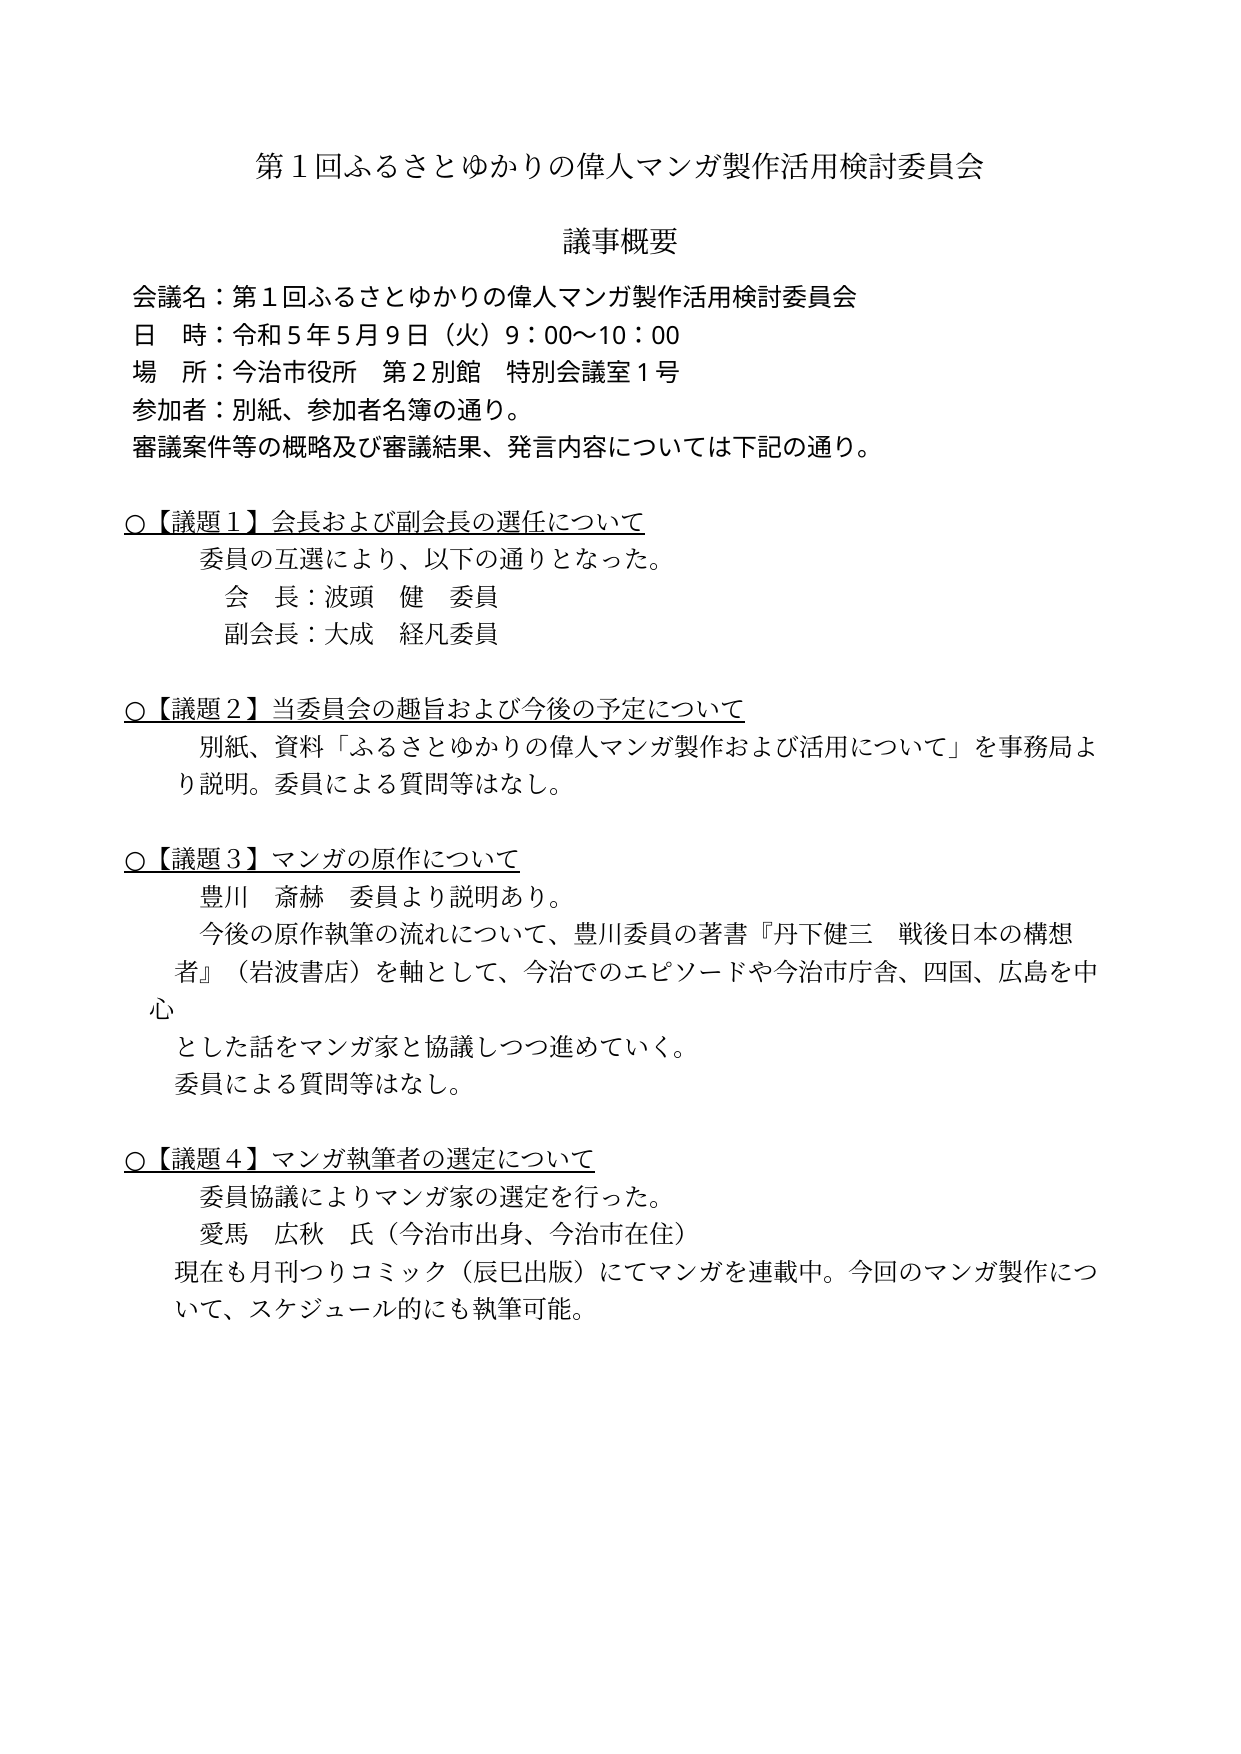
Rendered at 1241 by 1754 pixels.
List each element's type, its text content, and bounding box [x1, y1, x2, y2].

text 会議名：第１回ふるさとゆかりの偉人マンガ製作活用検討委員会 [132, 277, 1108, 314]
text 豊川 斎赫 委員より説明あり。 [124, 877, 1116, 914]
text 委員による質問等はなし。 [124, 1064, 1116, 1102]
text いて、スケジュール的にも執筆可能。 [124, 1289, 1116, 1327]
text 者』（岩波書店）を軸として、今治でのエピソードや今治市庁舎、四国、広島を中心 [149, 952, 1116, 1027]
text 別紙、資料「ふるさとゆかりの偉人マンガ製作および活用について」を事務局よ [124, 727, 1116, 764]
text ○【議題３】マンガの原作について [124, 839, 1116, 877]
text 会 長：波頭 健 委員 [124, 577, 1116, 614]
text 場 所：今治市役所 第2別館 特別会議室1号 [132, 352, 1108, 389]
text 日 時：令和5年5月9日（火）9：00～10：00 [132, 314, 1108, 352]
text 今後の原作執筆の流れについて、豊川委員の著書『丹下健三 戦後日本の構想 [124, 914, 1116, 952]
text 第１回ふるさとゆかりの偉人マンガ製作活用検討委員会 [124, 127, 1116, 202]
text 委員の互選により、以下の通りとなった。 [124, 539, 1116, 577]
text 愛馬 広秋 氏（今治市出身、今治市在住） [124, 1214, 1116, 1252]
text 議事概要 [124, 202, 1116, 277]
text 審議案件等の概略及び審議結果、発言内容については下記の通り。 [132, 427, 1108, 464]
text 委員協議によりマンガ家の選定を行った。 [124, 1177, 1116, 1214]
text 現在も月刊つりコミック（辰巳出版）にてマンガを連載中。今回のマンガ製作につ [124, 1252, 1116, 1289]
text ○【議題４】マンガ執筆者の選定について [124, 1139, 1116, 1177]
text ○【議題１】会長および副会長の選任について [124, 502, 1116, 539]
text 参加者：別紙、参加者名簿の通り。 [132, 389, 1108, 427]
text とした話をマンガ家と協議しつつ進めていく。 [149, 1027, 1116, 1064]
text り説明。委員による質問等はなし。 [124, 764, 1116, 802]
text ○【議題２】当委員会の趣旨および今後の予定について [124, 689, 1116, 727]
text 副会長：大成 経凡委員 [124, 614, 1116, 652]
